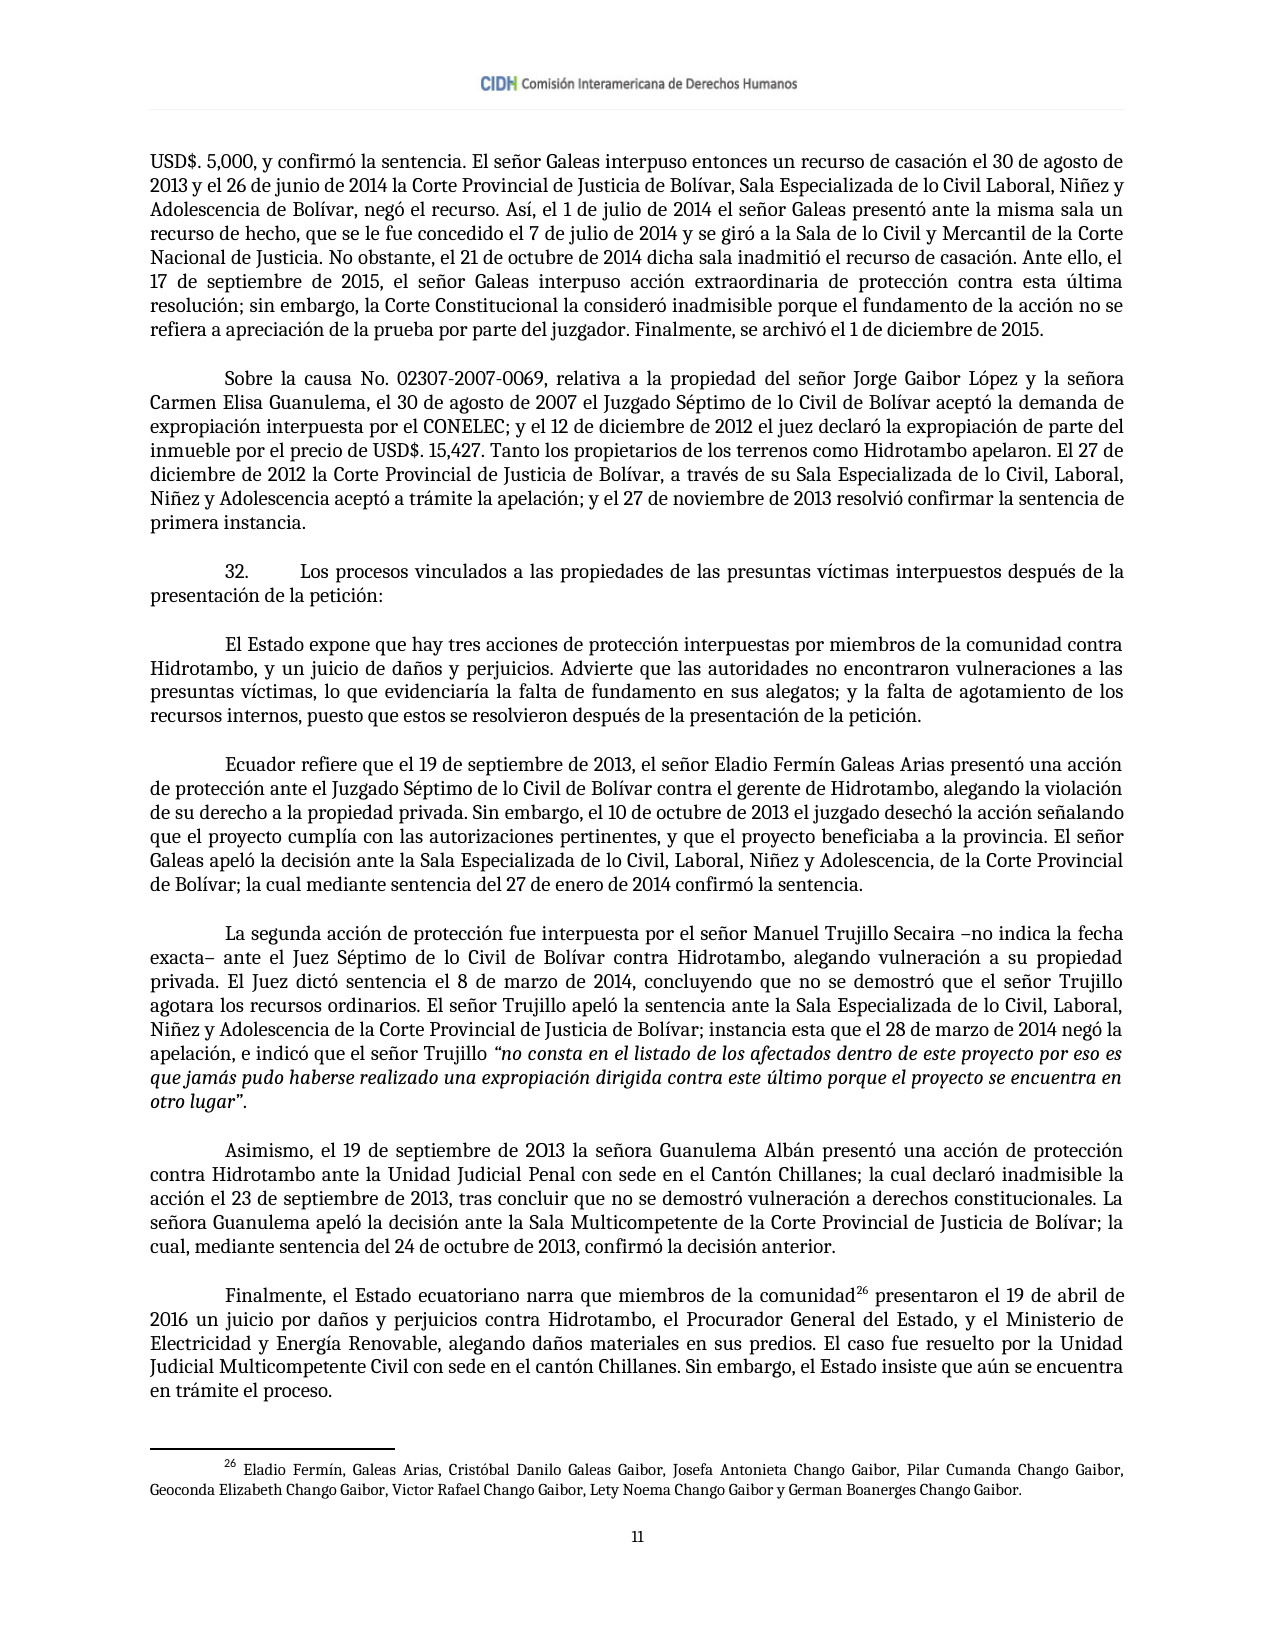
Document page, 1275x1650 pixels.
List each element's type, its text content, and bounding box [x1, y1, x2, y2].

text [150, 150, 1125, 342]
text Asimismo, el 19 de septiembre de 2O13 la señora Guanulema Albán presentó una acción de protección contra Hidrotambo ante la Unidad Judicial Penal con sede en el Cantón Chillanes; la cual declaró inadmisible la acción el 23 de septiembre de 2013, tras concluir que no se demostró vulneración a derechos constitucionales. La señora Guanulema apeló la decisión ante la Sala Multicompetente de la Corte Provincial de Justicia de Bolívar; la cual, mediante sentencia del 24 de octubre de 2013, confirmó la decisión anterior. [150, 1138, 1125, 1258]
text Sobre la causa No. 02307-2007-0069, relativa a la propiedad del señor Jorge Gaibor López y la señora Carmen Elisa Guanulema, el 30 de agosto de 2007 el Juzgado Séptimo de lo Civil de Bolívar aceptó la demanda de expropiación interpuesta por el CONELEC; y el 12 de diciembre de 2012 el juez declaró la expropiación de parte del inmueble por el precio de USD$. 15,427. Tanto los propietarios de los terrenos como Hidrotambo apelaron. El 27 de diciembre de 2012 la Corte Provincial de Justicia de Bolívar, a través de su Sala Especializada de lo Civil, Laboral, Niñez y Adolescencia aceptó a trámite la apelación; y el 27 de noviembre de 2013 resolvió confirmar la sentencia de primera instancia. [150, 367, 1125, 534]
text La segunda acción de protección fue interpuesta por el señor Manuel Trujillo Secaira –no indica la fecha exacta– ante el Juez Séptimo de lo Civil de Bolívar contra Hidrotambo, alegando vulneración a su propiedad privada. El Juez dictó sentencia el 8 de marzo de 2014, concluyendo que no se demostró que el señor Trujillo agotara los recursos ordinarios. El señor Trujillo apeló la sentencia ante la Sala Especializada de lo Civil, Laboral, Niñez y Adolescencia de la Corte Provincial de Justicia de Bolívar; instancia esta que el 28 de marzo de 2014 negó la apelación, e indicó que el señor Trujillo “no consta en el listado de los afectados dentro de este proyecto por eso es que jamás pudo haberse realizado una expropiación dirigida contra este último porque el proyecto se encuentra en otro lugar”. [150, 922, 1125, 1113]
picture [475, 75, 800, 93]
text Finalmente, el Estado ecuatoriano narra que miembros de la comunidad presentaron el 19 de abril de 2016 un juicio por daños y perjuicios contra Hidrotambo, el Procurador General del Estado, y el Ministerio de Electricidad y Energía Renovable, alegando daños materiales en sus predios. El caso fue resuelto por la Unidad Judicial Multicompetente Civil con sede en el cantón Chillanes. Sin embargo, el Estado insiste que aún se encuentra en trámite el proceso. [150, 1283, 1125, 1403]
text Ecuador refiere que el 19 de septiembre de 2013, el señor Eladio Fermín Galeas Arias presentó una acción de protección ante el Juzgado Séptimo de lo Civil de Bolívar contra el gerente de Hidrotambo, alegando la violación de su derecho a la propiedad privada. Sin embargo, el 10 de octubre de 2013 el juzgado desechó la acción señalando que el proyecto cumplía con las autorizaciones pertinentes, y que el proyecto beneficiaba a la provincia. El señor Galeas apeló la decisión ante la Sala Especializada de lo Civil, Laboral, Niñez y Adolescencia, de la Corte Provincial de Bolívar; la cual mediante sentencia del 27 de enero de 2014 confirmó la sentencia. [150, 753, 1125, 897]
text El Estado expone que hay tres acciones de protección interpuestas por miembros de la comunidad contra Hidrotambo, y un juicio de daños y perjuicios. Advierte que las autoridades no encontraron vulneraciones a las presuntas víctimas, lo que evidenciaría la falta de fundamento en sus alegatos; y la falta de agotamiento de los recursos internos, puesto que estos se resolvieron después de la presentación de la petición. [150, 632, 1125, 728]
list Los procesos vinculados a las propiedades de las presuntas víctimas interpuestos después de la presentación de la petición: [150, 559, 1125, 607]
